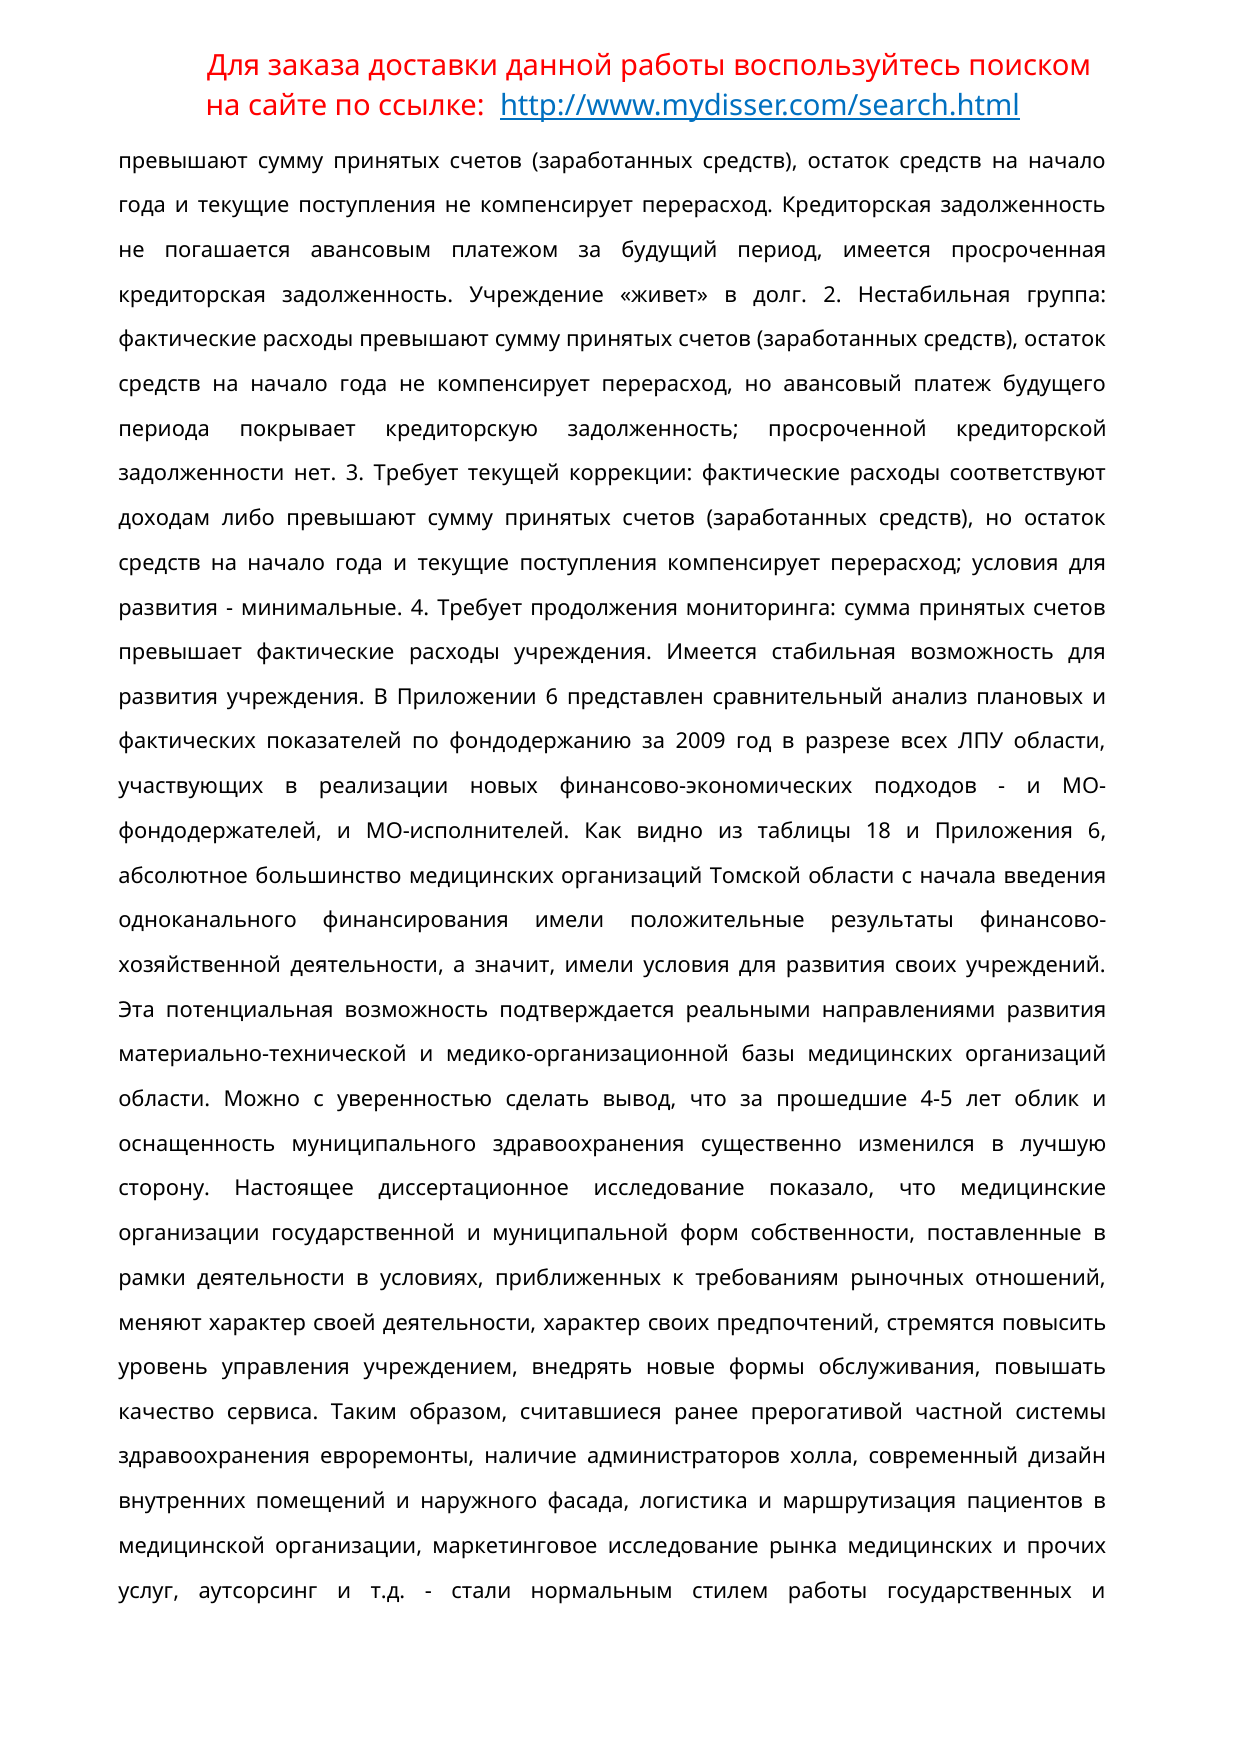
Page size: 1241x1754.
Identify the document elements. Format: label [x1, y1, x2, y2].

text [118, 144, 1107, 1604]
